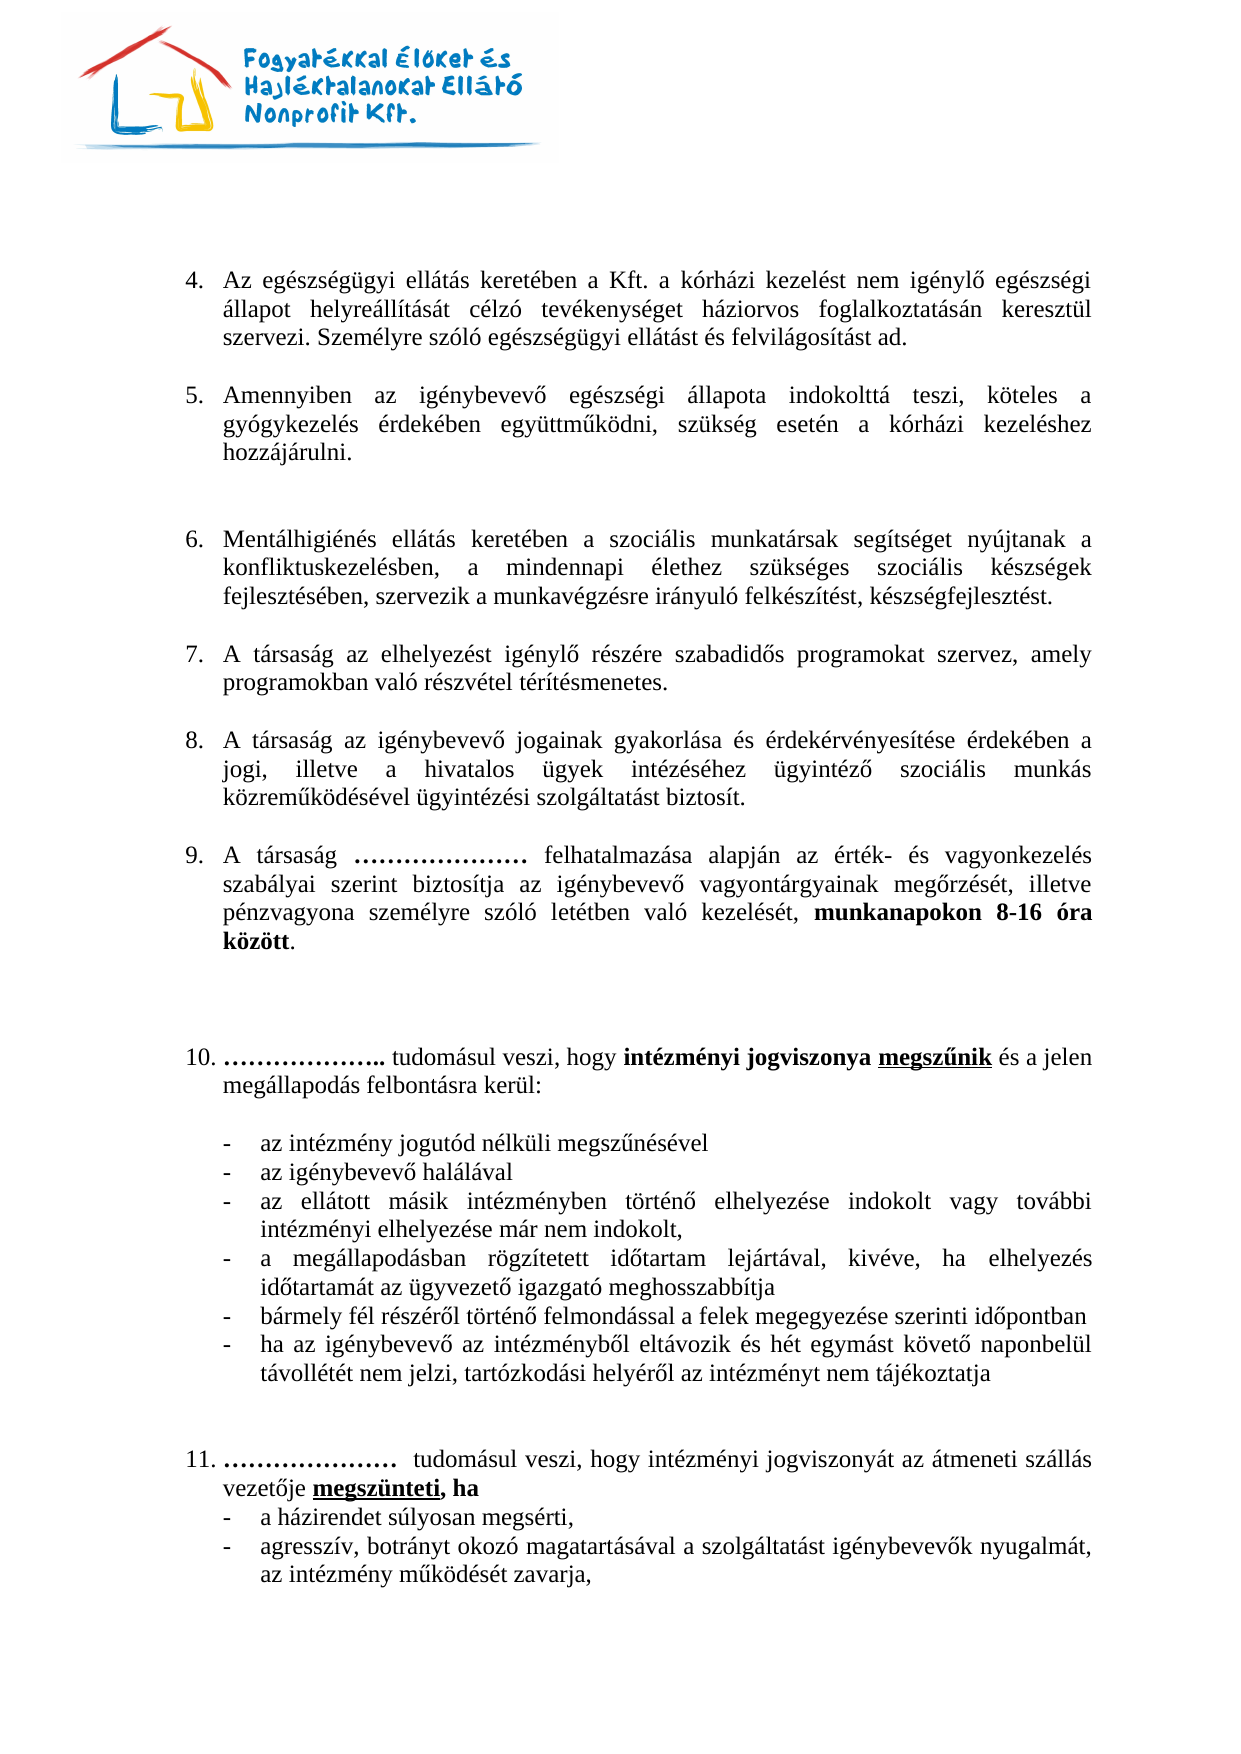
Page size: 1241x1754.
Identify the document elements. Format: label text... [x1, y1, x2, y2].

list az ellátott másik intézményben történő elhelyezése indokolt vagy további intézményi elhelyezése már nem indokolt, [223, 1186, 1092, 1243]
picture [61, 12, 559, 163]
list Mentálhigiénés ellátás keretében a szociális munkatársak segítséget nyújtanak a konfliktuskezelésben, a mindennapi élethez szükséges szociális készségek fejlesztésében, szervezik a munkavégzésre irányuló felkészítést, készségfejlesztést. [185, 524, 1092, 610]
list ha az igénybevevő az intézményből eltávozik és hét egymást követő naponbelül távollétét nem jelzi, tartózkodási helyéről az intézményt nem tájékoztatja [223, 1329, 1092, 1387]
list az igénybevevő halálával [223, 1157, 1092, 1186]
list a megállapodásban rögzítetett időtartam lejártával, kivéve, ha elhelyezés időtartamát az ügyvezető igazgató meghosszabbítja [223, 1243, 1092, 1301]
list bármely fél részéről történő felmondással a felek megegyezése szerinti időpontban [223, 1301, 1092, 1329]
list agresszív, botrányt okozó magatartásával a szolgáltatást igénybevevők nyugalmát, az intézmény működését zavarja, [223, 1531, 1092, 1588]
list Amennyiben az igénybevevő egészségi állapota indokolttá teszi, köteles a gyógykezelés érdekében együttműködni, szükség esetén a kórházi kezeléshez hozzájárulni. [185, 380, 1092, 466]
list A társaság ………………… felhatalmazása alapján az érték- és vagyonkezelés szabályai szerint biztosítja az igénybevevő vagyontárgyainak megőrzését, illetve pénzvagyona személyre szóló letétben való kezelését, munkanapokon 8-16 óra között. [185, 840, 1092, 955]
list A társaság az igénybevevő jogainak gyakorlása és érdekérvényesítése érdekében a jogi, illetve a hivatalos ügyek intézéséhez ügyintéző szociális munkás közreműködésével ügyintézési szolgáltatást biztosít. [185, 725, 1092, 811]
list a házirendet súlyosan megsérti, [223, 1502, 1092, 1531]
list ………………… tudomásul veszi, hogy intézményi jogviszonyát az átmeneti szállás vezetője megszünteti, ha [185, 1444, 1092, 1502]
list A társaság az elhelyezést igénylő részére szabadidős programokat szervez, amely programokban való részvétel térítésmenetes. [185, 639, 1092, 696]
list Az egészségügyi ellátás keretében a Kft. a kórházi kezelést nem igénylő egészségi állapot helyreállítását célzó tevékenységet háziorvos foglalkoztatásán keresztül szervezi. Személyre szóló egészségügyi ellátást és felvilágosítást ad. [185, 265, 1092, 351]
list ……………….. tudomásul veszi, hogy intézményi jogviszonya megszűnik és a jelen megállapodás felbontásra kerül: [185, 1042, 1092, 1099]
list az intézmény jogutód nélküli megszűnésével [223, 1128, 1092, 1157]
